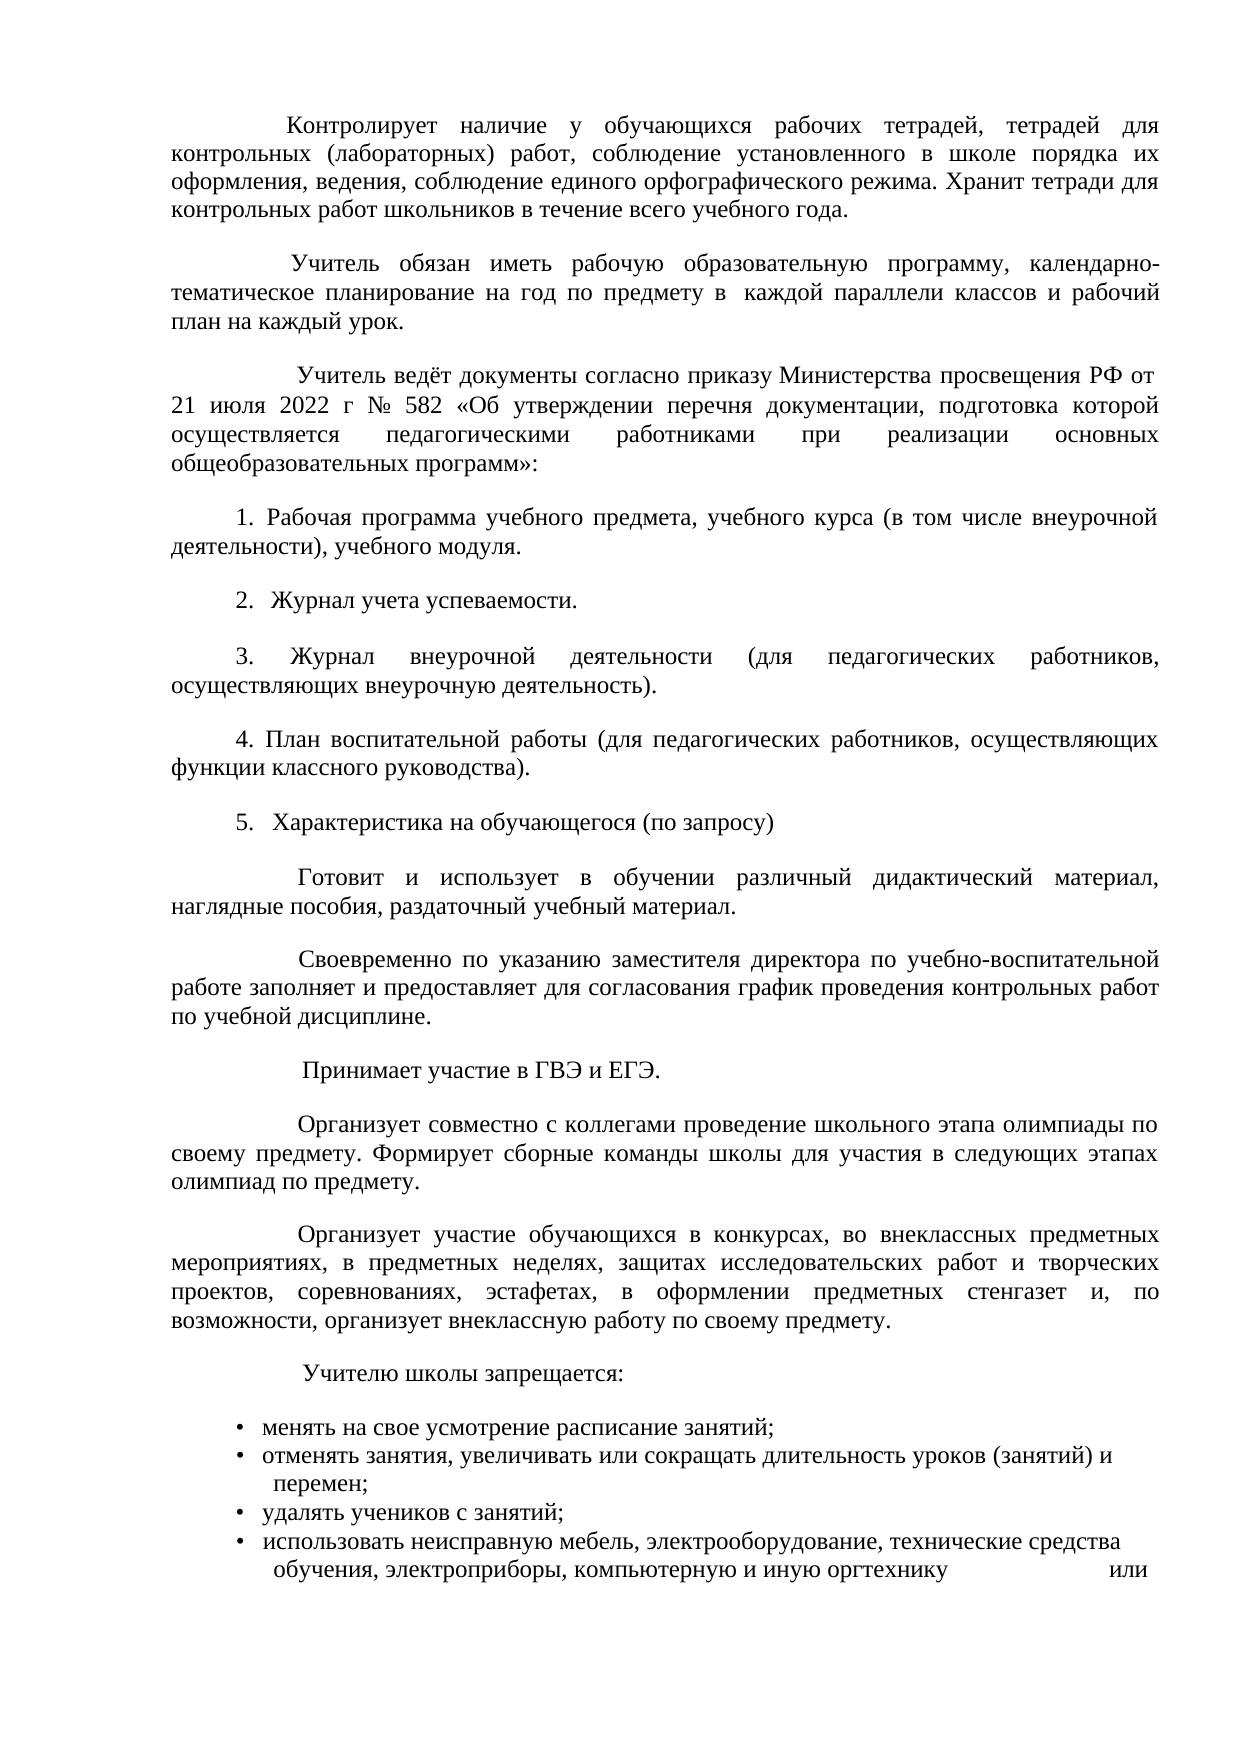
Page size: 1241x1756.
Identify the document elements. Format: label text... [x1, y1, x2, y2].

text 21 июля 2022 г № 582 «Об утверждении перечня документации, подготовка которой осуществляется педагогическими работниками при реализации основных общеобразовательных программ»: [171, 390, 1159, 476]
list Готовит и использует в обучении различный дидактический материал, наглядные пособия, раздаточный учебный материал. [171, 862, 1159, 919]
list Принимает участие в ГВЭ и ЕГЭ. [235, 1055, 1171, 1084]
list Журнал учета успеваемости. [235, 586, 1171, 614]
list использовать неисправную мебель, электрооборудование, технические средства обучения, электроприборы, компьютерную и иную оргтехнику или [236, 1526, 1149, 1583]
list менять на свое усмотрение расписание занятий; [235, 1412, 1171, 1441]
list отменять занятия, увеличивать или сокращать длительность уроков (занятий) и перемен; [236, 1441, 1113, 1497]
list удалять учеников с занятий; [235, 1497, 1171, 1526]
list Учитель обязан иметь рабочую образовательную программу, календарно- тематическое планирование на год по предмету в каждой параллели классов и рабочий план на каждый урок. [171, 248, 1160, 334]
list Контролирует наличие у обучающихся рабочих тетрадей, тетрадей для контрольных (лабораторных) работ, соблюдение установленного в школе порядка их оформления, ведения, соблюдение единого орфографического режима. Хранит тетради для контрольных работ школьников в течение всего учебного года. [171, 111, 1159, 223]
list Журнал внеурочной деятельности (для педагогических работников, осуществляющих внеурочную деятельность). [171, 641, 1159, 699]
list Своевременно по указанию заместителя директора по учебно-воспитательной работе заполняет и предоставляет для согласования график проведения контрольных работ по учебной дисциплине. [171, 944, 1160, 1030]
list Рабочая программа учебного предмета, учебного курса (в том числе внеурочной деятельности), учебного модуля. [171, 502, 1158, 560]
list План воспитательной работы (для педагогических работников, осуществляющих функции классного руководства). [171, 725, 1159, 781]
list Характеристика на обучающегося (по запросу) [235, 807, 1171, 836]
list Организует участие обучающихся в конкурсах, во внеклассных предметных мероприятиях, в предметных неделях, защитах исследовательских работ и творческих проектов, соревнованиях, эстафетах, в оформлении предметных стенгазет и, по возможности, организует внеклассную работу по своему предмету. [171, 1219, 1159, 1334]
list Учителю школы запрещается: [235, 1358, 1171, 1387]
list Организует совместно с коллегами проведение школьного этапа олимпиады по своему предмету. Формирует сборные команды школы для участия в следующих этапах олимпиад по предмету. [171, 1110, 1159, 1195]
list Учитель ведёт документы согласно приказу Министерства просвещения РФ от [235, 360, 1171, 389]
